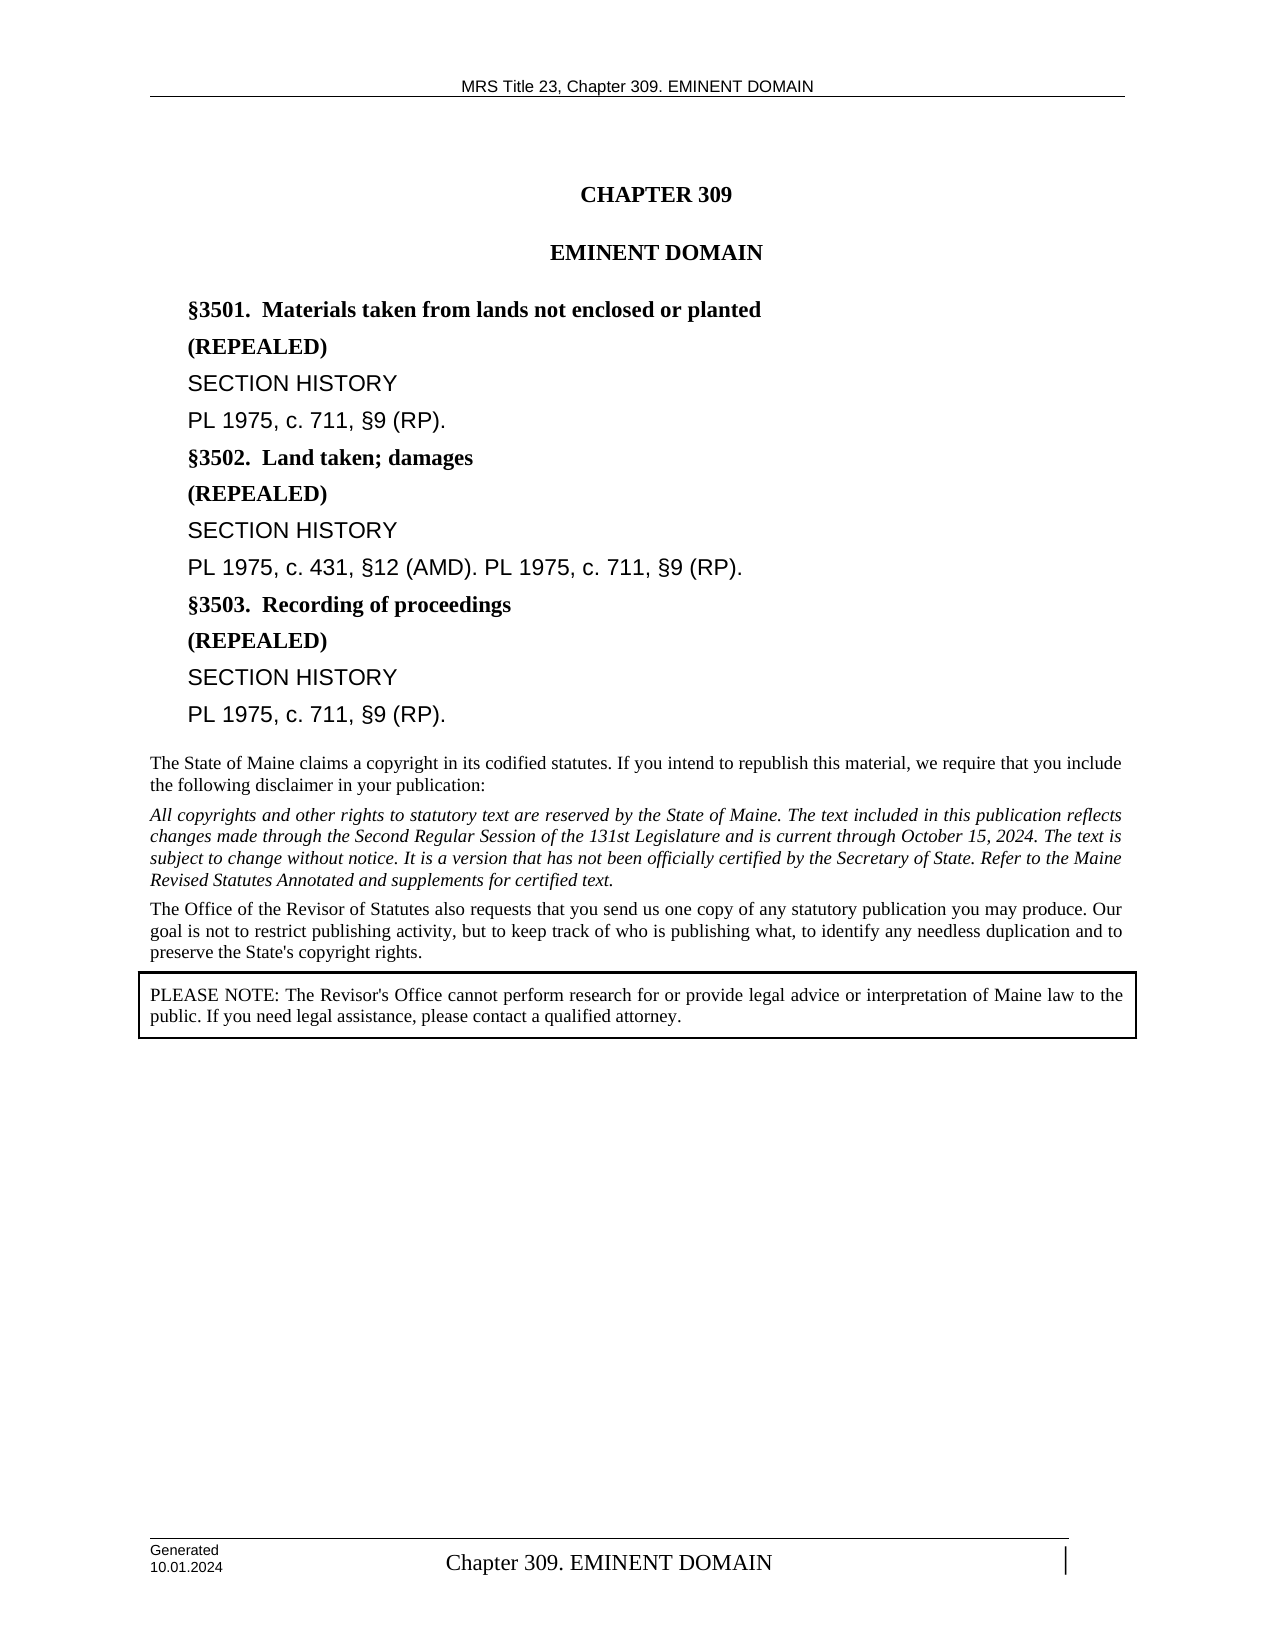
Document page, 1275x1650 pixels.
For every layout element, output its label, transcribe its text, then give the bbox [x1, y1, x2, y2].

text PL 1975, c. 431, §12 (AMD). PL 1975, c. 711, §9 (RP). [187, 554, 1125, 580]
text (REPEALED) [187, 627, 1125, 654]
text The Office of the Revisor of Statutes also requests that you send us one copy of any statutory publication you may produce. Our goal is not to restrict publishing activity, but to keep track of who is publishing what, to identify any needless duplication and to preserve the State's copyright rights. [150, 898, 1125, 963]
text §3501. Materials taken from lands not enclosed or planted [187, 296, 1125, 323]
text §3502. Land taken; damages [187, 443, 1125, 470]
text (REPEALED) [187, 333, 1125, 359]
text SECTION HISTORY [187, 517, 1125, 543]
text All copyrights and other rights to statutory text are reserved by the State of Maine. The text included in this publication reflects changes made through the Second Regular Session of the 131st Legislature and is current through October 15, 2024 . The text is subject to change without notice. It is a version that has not been officially certified by the Secretary of State. Refer to the Maine Revised Statutes Annotated and supplements for certified text. [150, 804, 1125, 890]
text CHAPTER 309 [187, 181, 1125, 208]
text The State of Maine claims a copyright in its codified statutes. If you intend to republish this material, we require that you include the following disclaimer in your publication: [150, 752, 1125, 795]
text PL 1975, c. 711, §9 (RP). [187, 701, 1125, 727]
text EMINENT DOMAIN [187, 239, 1125, 265]
text (REPEALED) [187, 480, 1125, 507]
text PL 1975, c. 711, §9 (RP). [187, 407, 1125, 433]
text §3503. Recording of proceedings [187, 591, 1125, 617]
text SECTION HISTORY [187, 664, 1125, 691]
text SECTION HISTORY [187, 370, 1125, 396]
text PLEASE NOTE: The Revisor's Office cannot perform research for or provide legal advice or interpretation of Maine law to the public. If you need legal assistance, please contact a qualified attorney. [140, 974, 1135, 1037]
